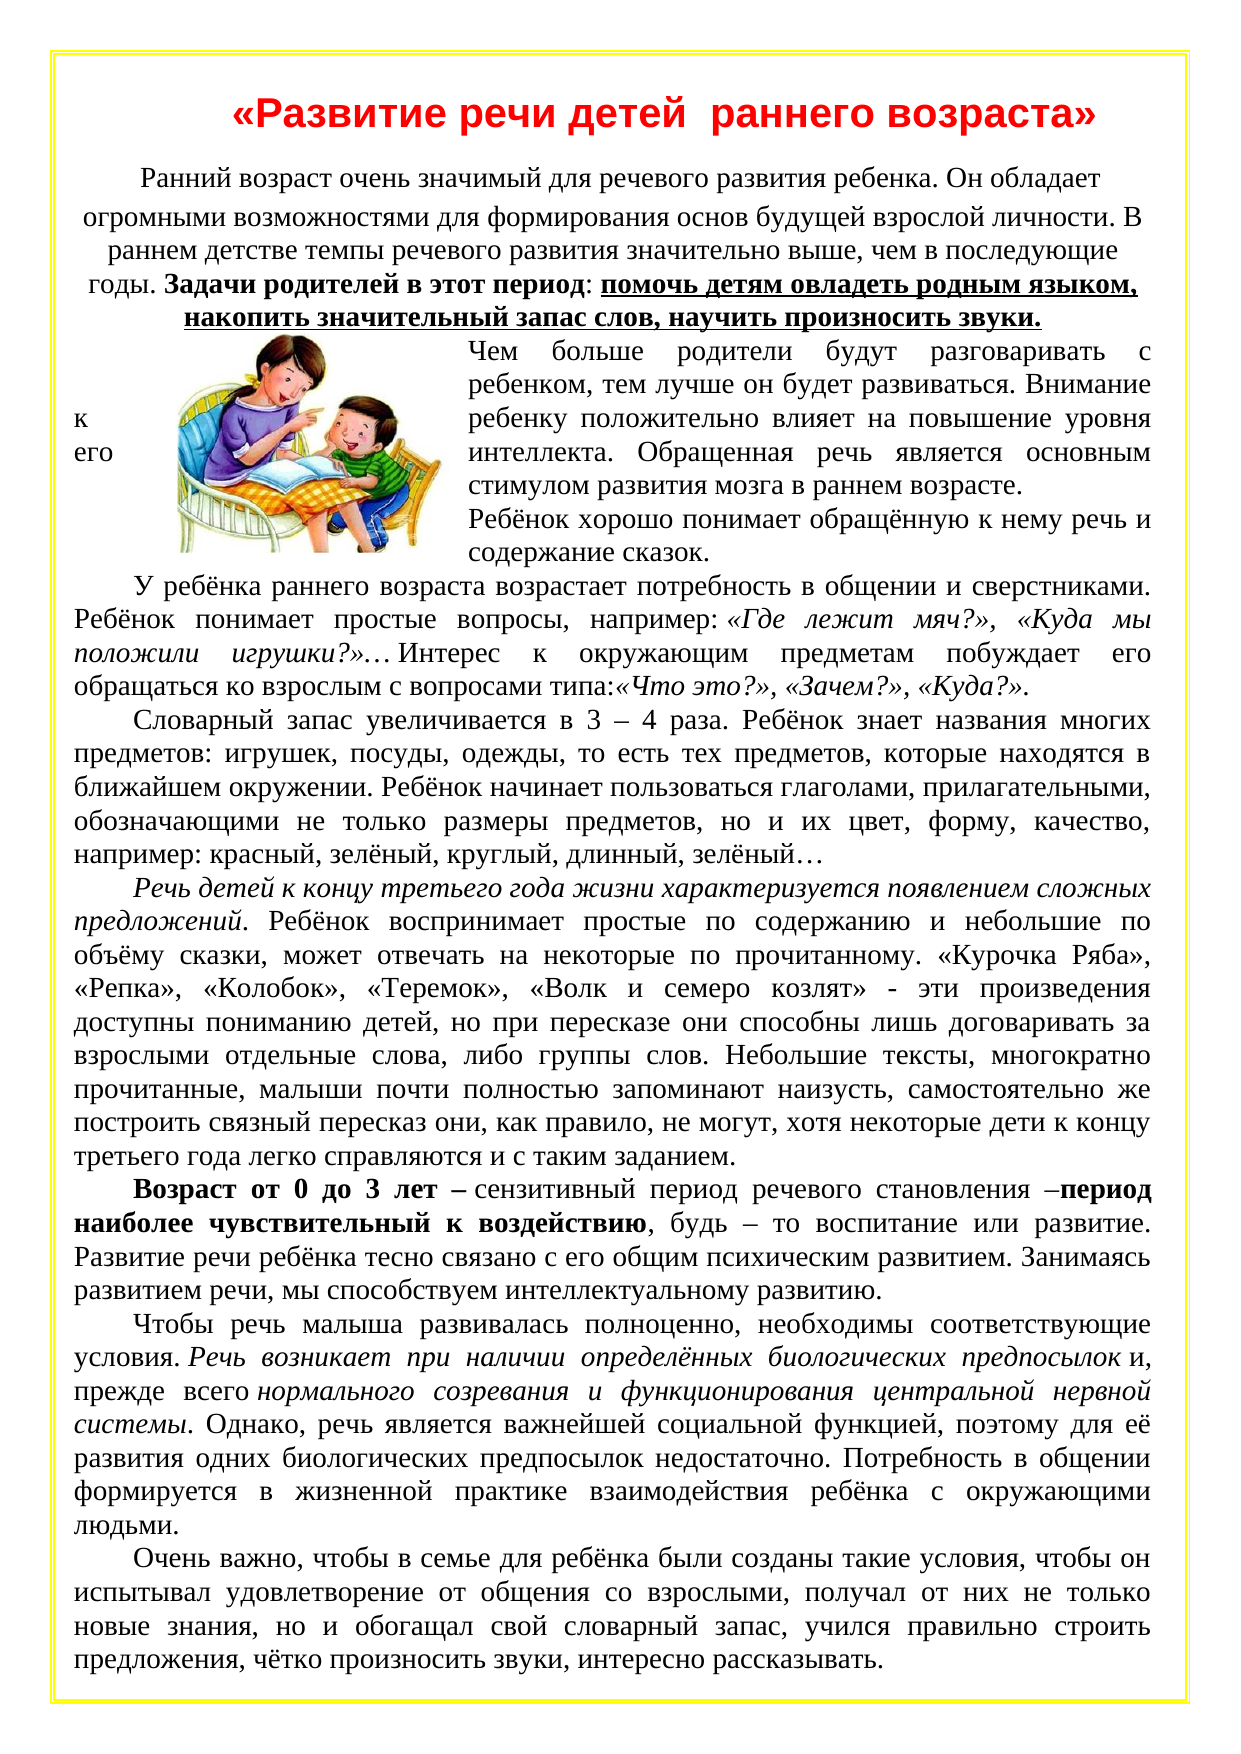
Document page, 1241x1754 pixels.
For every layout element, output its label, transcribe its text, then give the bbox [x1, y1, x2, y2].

text Ранний возраст очень значимый для речевого развития ребенка. Он обладает огромными возможностями для формирования основ будущей взрослой личности. В раннем детстве темпы речевого развития значительно выше, чем в последующие годы. Задачи родителей в этот период: помочь детям овладеть родным языком, накопить значительный запас слов, научить произносить звуки. [74, 137, 1152, 333]
picture [177, 333, 449, 553]
text Возраст от 0 до 3 лет – сензитивный период речевого становления –период наиболее чувствительный к воздействию, будь – то воспитание или развитие. Развитие речи ребёнка тесно связано с его общим психическим развитием. Занимаясь развитием речи, мы способствуем интеллектуальному развитию. [74, 1172, 1152, 1306]
text Очень важно, чтобы в семье для ребёнка были созданы такие условия, чтобы он испытывал удовлетворение от общения со взрослыми, получал от них не только новые знания, но и обогащал свой словарный запас, учился правильно строить предложения, чётко произносить звуки, интересно рассказывать. [74, 1541, 1152, 1675]
text У ребёнка раннего возраста возрастает потребность в общении и сверстниками. Ребёнок понимает простые вопросы, например: «Где лежит мяч?», «Куда мы положили игрушки?»… Интерес к окружающим предметам побуждает его обращаться ко взрослым с вопросами типа:«Что это?», «Зачем?», «Куда?». [74, 568, 1152, 702]
text Чтобы речь малыша развивалась полноценно, необходимы соответствующие условия. Речь возникает при наличии определённых биологических предпосылок и, прежде всего нормального созревания и функционирования центральной нервной системы. Однако, речь является важнейшей социальной функцией, поэтому для её развития одних биологических предпосылок недостаточно. Потребность в общении формируется в жизненной практике взаимодействия ребёнка с окружающими людьми. [74, 1306, 1152, 1541]
text Чем больше родители будут разговаривать с ребенком, тем лучше он будет развиваться. Внимание к ребенку положительно влияет на повышение уровня его интеллекта. Обращенная речь является основным стимулом развития мозга в раннем возрасте. [449, 333, 1152, 501]
text Ребёнок хорошо понимает обращённую к нему речь и содержание сказок. [74, 501, 1152, 568]
text Речь детей к концу третьего года жизни характеризуется появлением сложных предложений. Ребёнок воспринимает простые по содержанию и небольшие по объёму сказки, может отвечать на некоторые по прочитанному. «Курочка Ряба», «Репка», «Колобок», «Теремок», «Волк и семеро козлят» - эти произведения доступны пониманию детей, но при пересказе они способны лишь договаривать за взрослыми отдельные слова, либо группы слов. Небольшие тексты, многократно прочитанные, малыши почти полностью запоминают наизусть, самостоятельно же построить связный пересказ они, как правило, не могут, хотя некоторые дети к концу третьего года легко справляются и с таким заданием. [74, 870, 1152, 1172]
text Чем больше родители будут разговаривать с ребенком, тем лучше он будет развиваться. Внимание к ребенку положительно влияет на повышение уровня его интеллекта. Обращенная речь является основным стимулом развития мозга в раннем возрасте. [74, 333, 177, 501]
text Словарный запас увеличивается в 3 – 4 раза. Ребёнок знает названия многих предметов: игрушек, посуды, одежды, то есть тех предметов, которые находятся в ближайшем окружении. Ребёнок начинает пользоваться глаголами, прилагательными, обозначающими не только размеры предметов, но и их цвет, форму, качество, например: красный, зелёный, круглый, длинный, зелёный… [74, 702, 1152, 870]
text «Развитие речи детей раннего возраста» [177, 89, 1152, 137]
